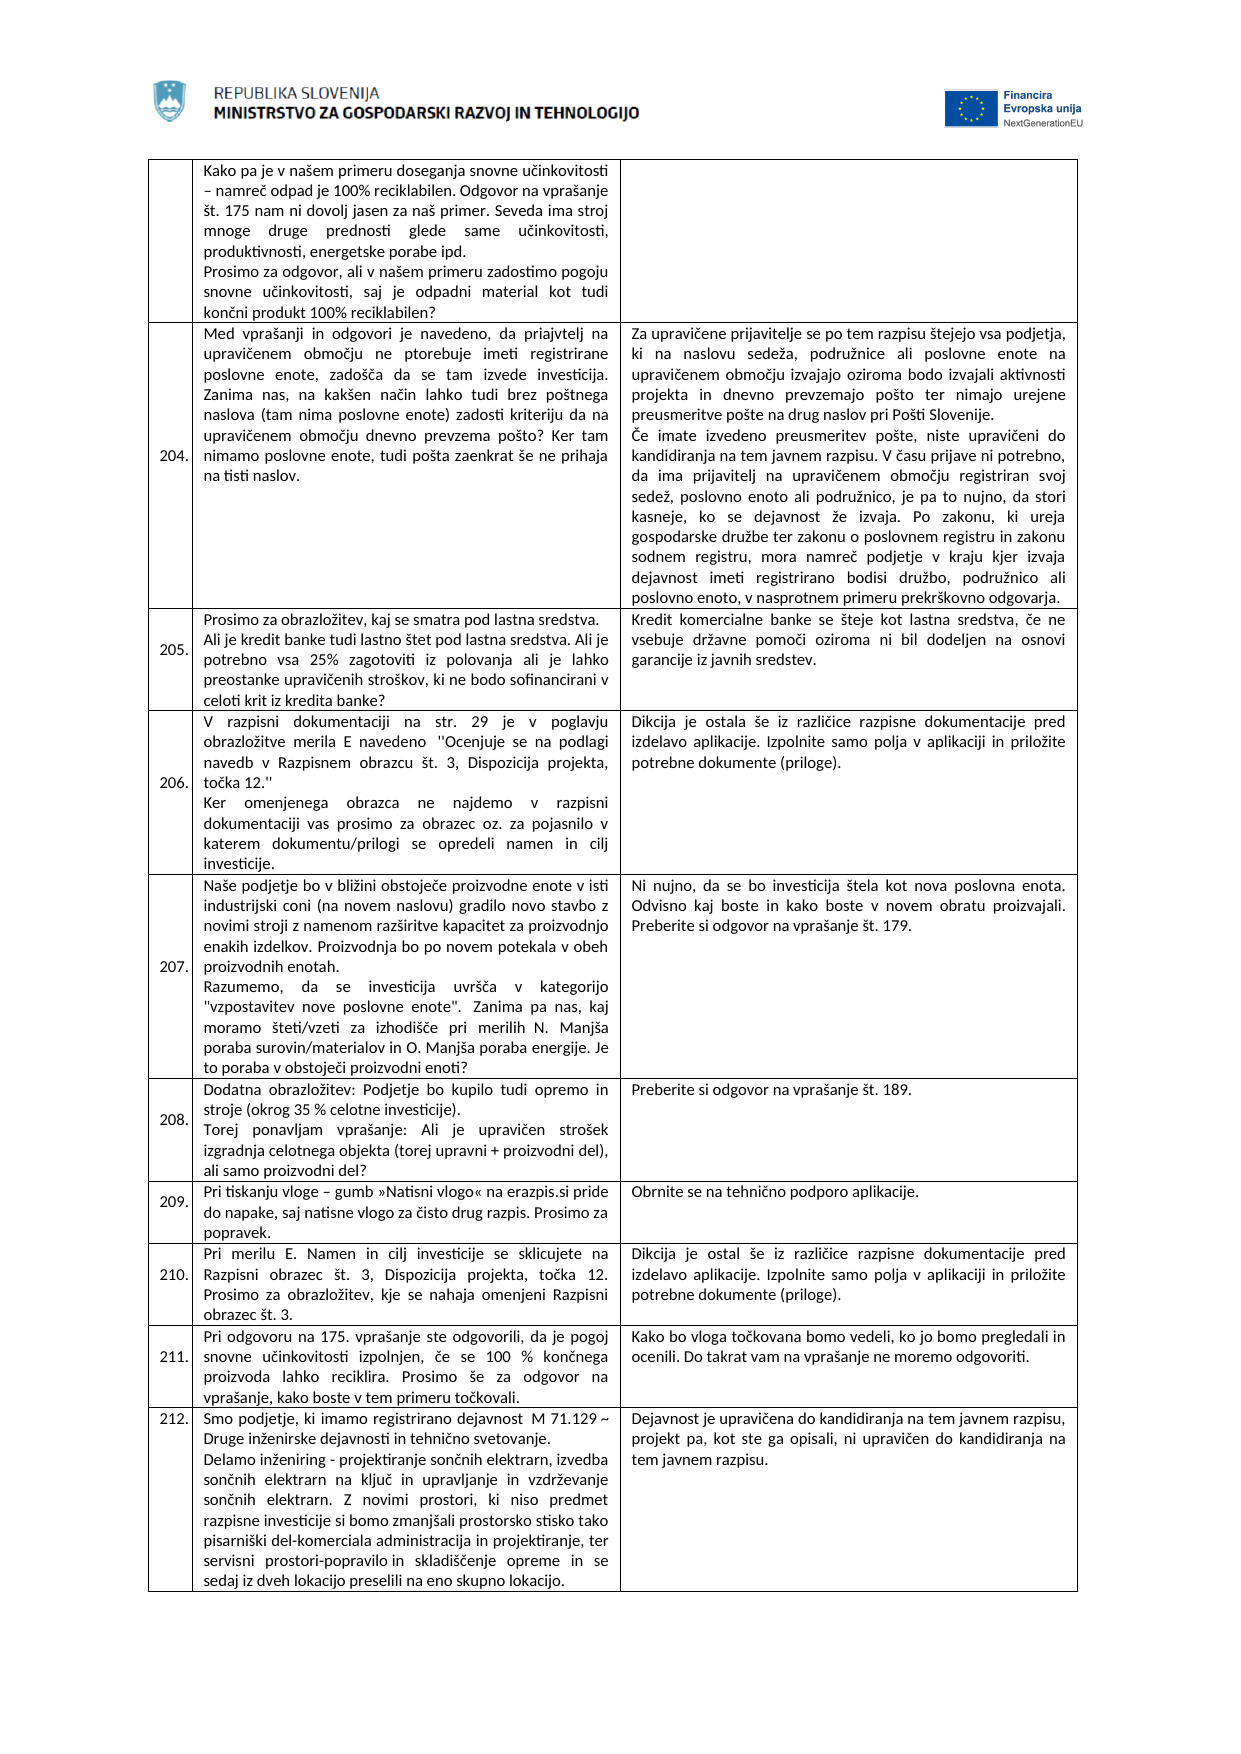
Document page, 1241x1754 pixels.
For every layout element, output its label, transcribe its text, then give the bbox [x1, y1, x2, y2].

table_cell Ni nujno, da se bo investicija štela kot nova poslovna enota. Odvisno kaj boste in kako boste v novem obratu proizvajali. Preberite si odgovor na vprašanje št. 179. [621, 875, 1077, 1078]
table_cell Dikcija je ostal še iz različice razpisne dokumentacije pred izdelavo aplikacije. Izpolnite samo polja v aplikaciji in priložite potrebne dokumente (priloge). [621, 1244, 1077, 1325]
table_cell [149, 609, 192, 710]
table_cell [193, 160, 620, 322]
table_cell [621, 1408, 1077, 1591]
table_cell [149, 1408, 192, 1591]
table_cell Naše podjetje bo v bližini obstoječe proizvodne enote v isti industrijski coni (na novem naslovu) gradilo novo stavbo z novimi stroji z namenom razširitve kapacitet za proizvodnjo enakih izdelkov. Proizvodnja bo po novem potekala v obeh proizvodnih enotah. Razumemo, da se investicija uvršča v kategorijo "vzpostavitev nove poslovne enote". Zanima pa nas, kaj moramo šteti/vzeti za izhodišče pri merilih N. Manjša poraba surovin/materialov in O. Manjša poraba energije. Je to poraba v obstoječi proizvodni enoti? [193, 875, 620, 1078]
table_cell Za upravičene prijavitelje se po tem razpisu štejejo vsa podjetja, ki na naslovu sedeža, podružnice ali poslovne enote na upravičenem območju izvajajo oziroma bodo izvajali aktivnosti projekta in dnevno prevzemajo pošto ter nimajo urejene preusmeritve pošte na drug naslov pri Pošti Slovenije. Če imate izvedeno preusmeritev pošte, niste upravičeni do kandidiranja na tem javnem razpisu. V času prijave ni potrebno, da ima prijavitelj na upravičenem območju registriran svoj sedež, poslovno enoto ali podružnico, je pa to nujno, da stori kasneje, ko se dejavnost že izvaja. Po zakonu, ki ureja gospodarske družbe ter zakonu o poslovnem registru in zakonu sodnem registru, mora namreč podjetje v kraju kjer izvaja dejavnost imeti registrirano bodisi družbo, podružnico ali poslovno enoto, v nasprotnem primeru prekrškovno odgovarja. [621, 323, 1077, 608]
table_cell [149, 1182, 192, 1243]
table_cell [149, 1244, 192, 1325]
table_cell [149, 1079, 192, 1181]
table_cell V razpisni dokumentaciji na str. 29 je v poglavju obrazložitve merila E navedeno ''Ocenjuje se na podlagi navedb v Razpisnem obrazcu št. 3, Dispozicija projekta, točka 12.'' Ker omenjenega obrazca ne najdemo v razpisni dokumentaciji vas prosimo za obrazec oz. za pojasnilo v katerem dokumentu/prilogi se opredeli namen in cilj investicije. [193, 711, 620, 874]
table_cell Preberite si odgovor na vprašanje št. 189. [621, 1079, 1077, 1181]
table_cell [149, 323, 192, 608]
table_cell [149, 1326, 192, 1407]
table_cell Pri merilu E. Namen in cilj investicije se sklicujete na Razpisni obrazec št. 3, Dispozicija projekta, točka 12. Prosimo za obrazložitev, kje se nahaja omenjeni Razpisni obrazec št. 3. [193, 1244, 620, 1325]
table_cell [149, 160, 192, 322]
table_cell Kako bo vloga točkovana bomo vedeli, ko jo bomo pregledali in ocenili. Do takrat vam na vprašanje ne moremo odgovoriti. [621, 1326, 1077, 1407]
table_cell Kredit komercialne banke se šteje kot lastna sredstva, če ne vsebuje državne pomoči oziroma ni bil dodeljen na osnovi garancije iz javnih sredstev. [621, 609, 1077, 710]
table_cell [193, 1408, 620, 1591]
table_cell Prosimo za obrazložitev, kaj se smatra pod lastna sredstva. Ali je kredit banke tudi lastno štet pod lastna sredstva. Ali je potrebno vsa 25% zagotoviti iz polovanja ali je lahko preostanke upravičenih stroškov, ki ne bodo sofinancirani v celoti krit iz kredita banke? [193, 609, 620, 710]
table_cell Pri odgovoru na 175. vprašanje ste odgovorili, da je pogoj snovne učinkovitosti izpolnjen, če se 100 % končnega proizvoda lahko reciklira. Prosimo še za odgovor na vprašanje, kako boste v tem primeru točkovali. [193, 1326, 620, 1407]
table_cell Pri tiskanju vloge – gumb »Natisni vlogo« na erazpis.si pride do napake, saj natisne vlogo za čisto drug razpis. Prosimo za popravek. [193, 1182, 620, 1243]
table_cell Dodatna obrazložitev: Podjetje bo kupilo tudi opremo in stroje (okrog 35 % celotne investicije). Torej ponavljam vprašanje: Ali je upravičen strošek izgradnja celotnega objekta (torej upravni + proizvodni del), ali samo proizvodni del? [193, 1079, 620, 1181]
picture [147, 73, 659, 131]
table_cell [149, 875, 192, 1078]
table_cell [621, 160, 1077, 322]
table_cell Dikcija je ostala še iz različice razpisne dokumentacije pred izdelavo aplikacije. Izpolnite samo polja v aplikaciji in priložite potrebne dokumente (priloge). [621, 711, 1077, 874]
table_cell [149, 711, 192, 874]
table_cell Obrnite se na tehnično podporo aplikacije. [621, 1182, 1077, 1243]
picture [941, 85, 1093, 131]
table_cell Med vprašanji in odgovori je navedeno, da priajvtelj na upravičenem območju ne ptorebuje imeti registrirane poslovne enote, zadošča da se tam izvede investicija. Zanima nas, na kakšen način lahko tudi brez poštnega naslova (tam nima poslovne enote) zadosti kriteriju da na upravičenem območju dnevno prevzema pošto? Ker tam nimamo poslovne enote, tudi pošta zaenkrat še ne prihaja na tisti naslov. [193, 323, 620, 608]
